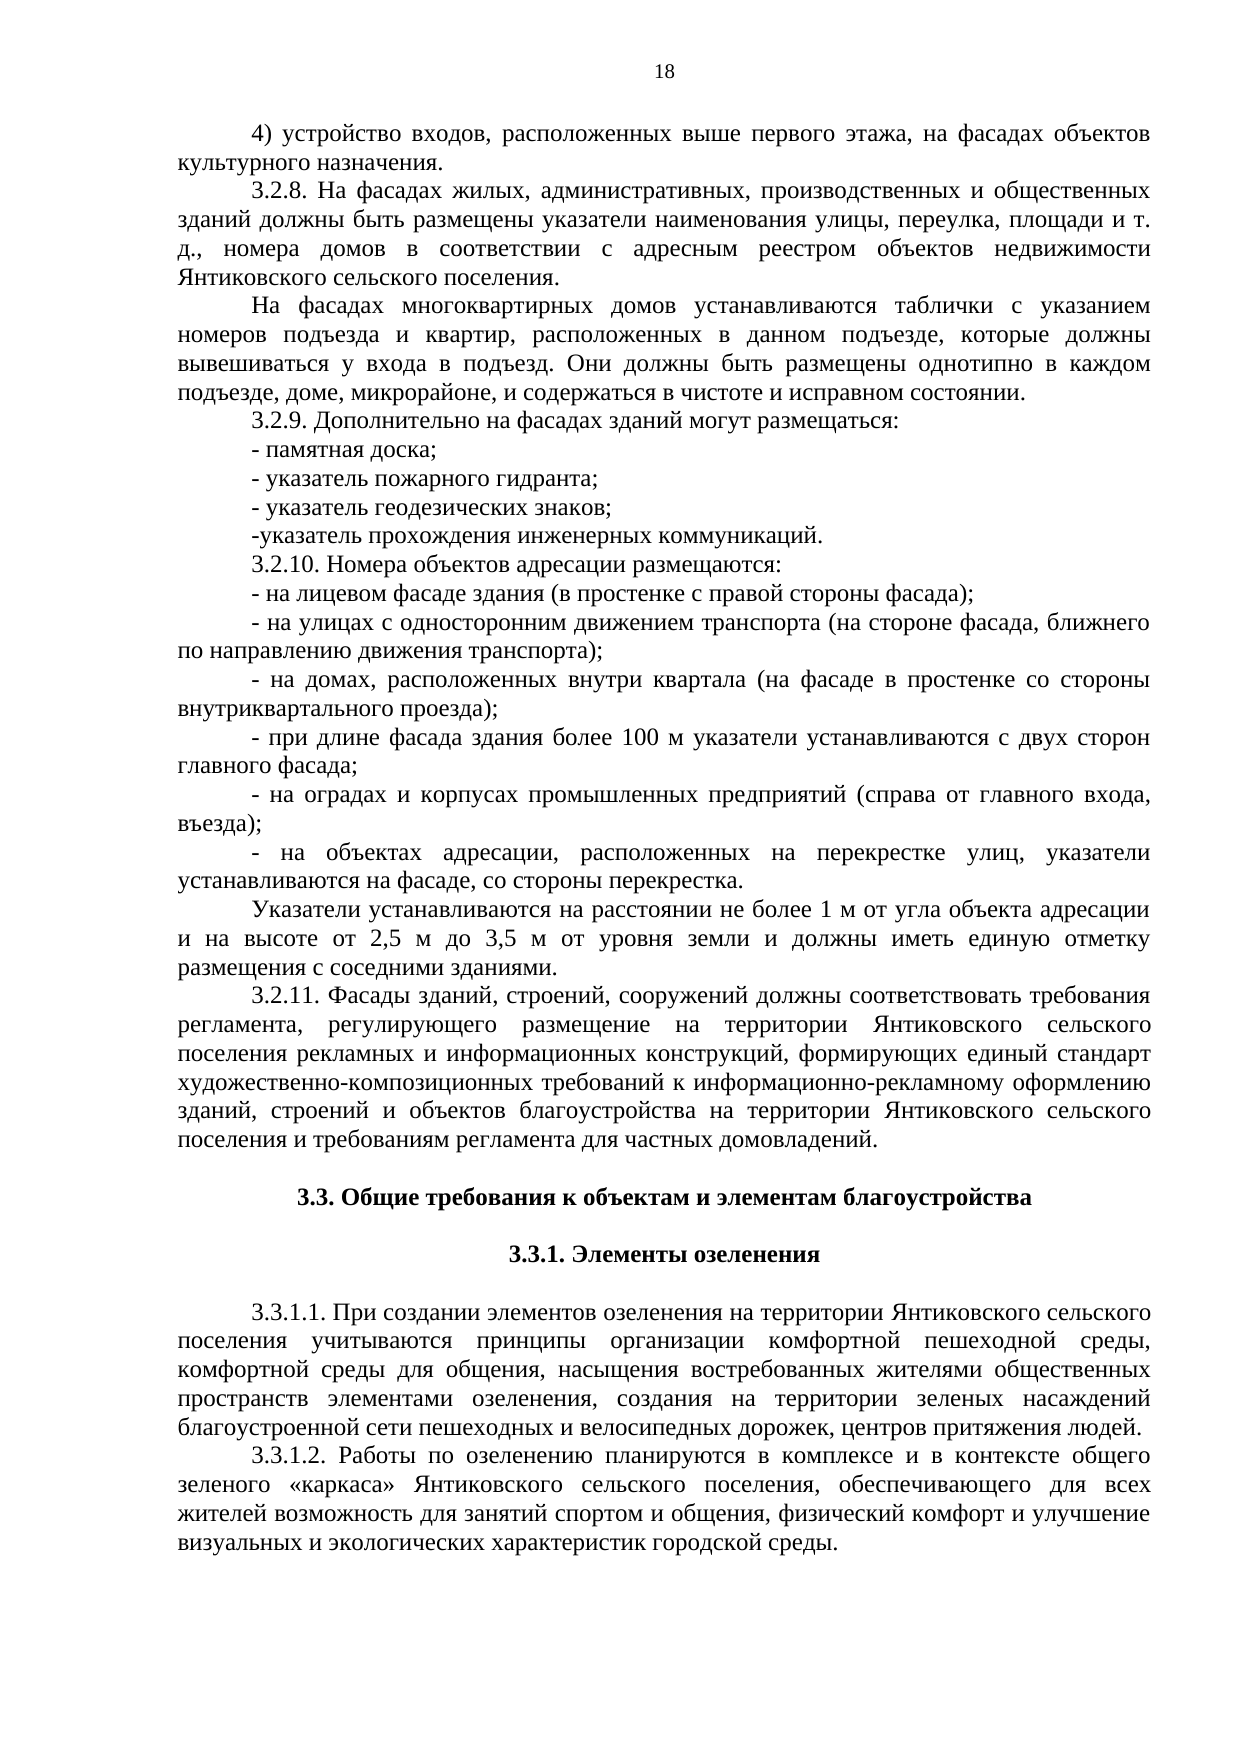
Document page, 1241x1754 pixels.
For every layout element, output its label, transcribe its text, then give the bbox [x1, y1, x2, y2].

text - памятная доска; [177, 434, 1152, 463]
text - на домах, расположенных внутри квартала (на фасаде в простенке со стороны внутриквартального проезда); [177, 664, 1152, 722]
text 3.2.8. На фасадах жилых, административных, производственных и общественных зданий должны быть размещены указатели наименования улицы, переулка, площади и т. д., номера домов в соответствии с адресным реестром объектов недвижимости Янтиковского сельского поселения. [177, 176, 1152, 291]
text 3.2.9. Дополнительно на фасадах зданий могут размещаться: [177, 406, 1152, 434]
text - на объектах адресации, расположенных на перекрестке улиц, указатели устанавливаются на фасаде, со стороны перекрестка. [177, 837, 1152, 894]
text - указатель пожарного гидранта; [177, 463, 1152, 492]
text 3.3.1.2. Работы по озеленению планируются в комплексе и в контексте общего зеленого «каркаса» Янтиковского сельского поселения, обеспечивающего для всех жителей возможность для занятий спортом и общения, физический комфорт и улучшение визуальных и экологических характеристик городской среды. [177, 1441, 1152, 1556]
text На фасадах многоквартирных домов устанавливаются таблички с указанием номеров подъезда и квартир, расположенных в данном подъезде, которые должны вывешиваться у входа в подъезд. Они должны быть размещены однотипно в каждом подъезде, доме, микрорайоне, и содержаться в чистоте и исправном состоянии. [177, 291, 1152, 406]
text - на оградах и корпусах промышленных предприятий (справа от главного входа, въезда); [177, 779, 1152, 837]
text 3.2.10. Номера объектов адресации размещаются: [177, 549, 1152, 578]
text 3.3. Общие требования к объектам и элементам благоустройства [177, 1182, 1152, 1211]
text -указатель прохождения инженерных коммуникаций. [177, 521, 1152, 549]
text 3.2.11. Фасады зданий, строений, сооружений должны соответствовать требования регламента, регулирующего размещение на территории Янтиковского сельского поселения рекламных и информационных конструкций, формирующих единый стандарт художественно-композиционных требований к информационно-рекламному оформлению зданий, строений и объектов благоустройства на территории Янтиковского сельского поселения и требованиям регламента для частных домовладений. [177, 981, 1152, 1153]
text Указатели устанавливаются на расстоянии не более 1 м от угла объекта адресации и на высоте от 2,5 м до 3,5 м от уровня земли и должны иметь единую отметку размещения с соседними зданиями. [177, 894, 1152, 981]
text - на улицах с односторонним движением транспорта (на стороне фасада, ближнего по направлению движения транспорта); [177, 607, 1152, 664]
text - при длине фасада здания более 100 м указатели устанавливаются с двух сторон главного фасада; [177, 722, 1152, 779]
text - на лицевом фасаде здания (в простенке с правой стороны фасада); [177, 578, 1152, 607]
text 3.3.1. Элементы озеленения [177, 1239, 1152, 1268]
text 3.3.1.1. При создании элементов озеленения на территории Янтиковского сельского поселения учитываются принципы организации комфортной пешеходной среды, комфортной среды для общения, насыщения востребованных жителями общественных пространств элементами озеленения, создания на территории зеленых насаждений благоустроенной сети пешеходных и велосипедных дорожек, центров притяжения людей. [177, 1297, 1152, 1441]
text 4) устройство входов, расположенных выше первого этажа, на фасадах объектов культурного назначения. [177, 118, 1152, 176]
text - указатель геодезических знаков; [177, 492, 1152, 521]
